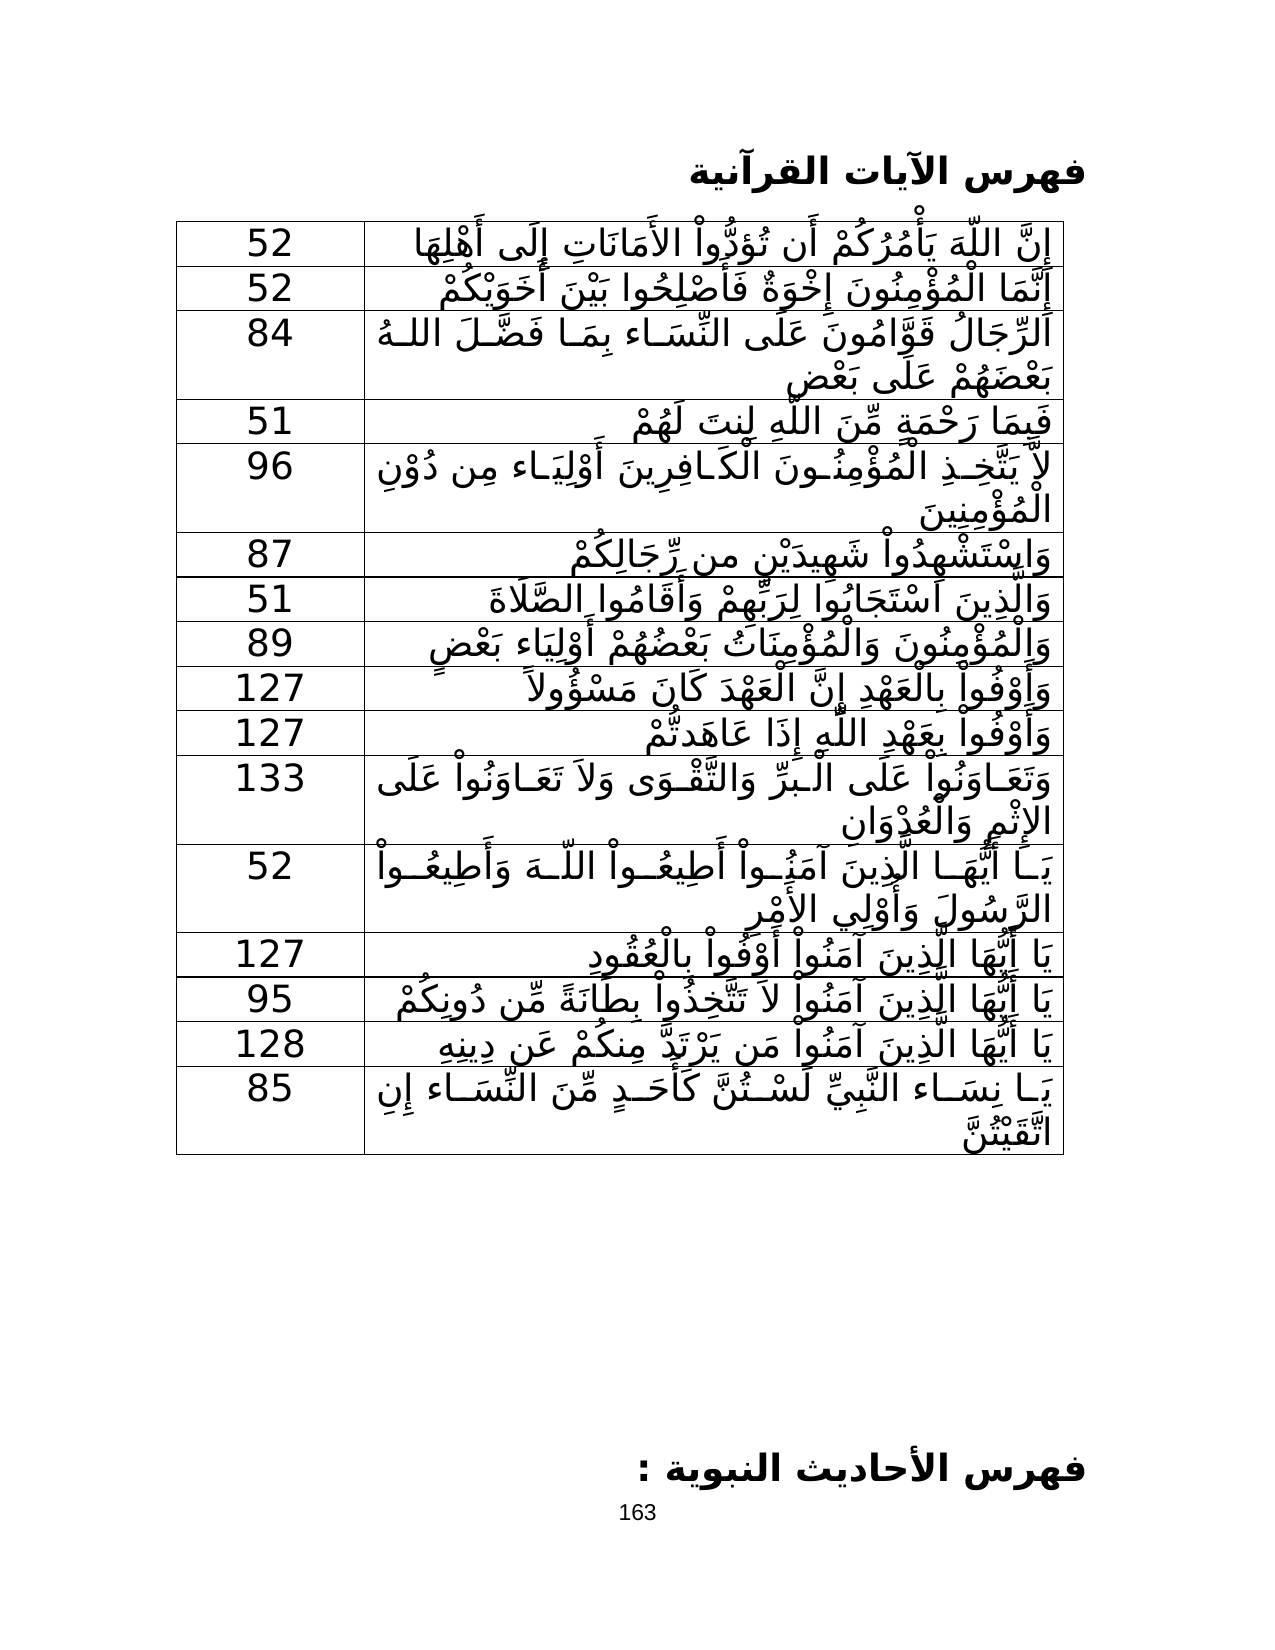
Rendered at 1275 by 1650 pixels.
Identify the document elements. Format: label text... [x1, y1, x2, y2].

table_cell وَاسْتَشْهِدُواْ شَهِيدَيْنِ من رِّجَالِكُمْ [365, 533, 1063, 576]
table_cell 127 [177, 667, 364, 710]
table_cell يَا أَيُّهَا الَّذِينَ آمَنُواْ لاَ تَتَّخِذُواْ بِطَانَةً مِّن دُونِكُمْ [365, 978, 1063, 1021]
table_cell 52 [177, 267, 364, 310]
table_cell يَا أَيُّهَا الَّذِينَ آمَنُواْ مَن يَرْتَدَّ مِنكُمْ عَن دِينِهِ [365, 1022, 1063, 1066]
table_cell 96 [177, 444, 364, 532]
table_cell 95 [177, 978, 364, 1021]
text فهرس الأحاديث النبوية : [187, 1447, 1087, 1490]
table_cell 127 [177, 933, 364, 976]
table_cell فَبِمَا رَحْمَةٍ مِّنَ اللّهِ لِنتَ لَهُمْ [365, 400, 1063, 443]
table_cell 87 [177, 533, 364, 576]
table_cell الرِّجَالُ قَوَّامُونَ عَلَى النِّسَاء بِمَا فَضَّلَ اللهُ بَعْضَهُمْ عَلَى بَعْض [365, 311, 1063, 399]
table_cell وَالَّذِينَ اسْتَجَابُوا لِرَبِّهِمْ وَأَقَامُوا الصَّلَاةَ [365, 578, 1063, 621]
table_cell وَتَعَاوَنُواْ عَلَى الْبرِّ وَالتَّقْوَى وَلاَ تَعَاوَنُواْ عَلَى الإِثْمِ وَالْعُدْوَانِ [365, 756, 1063, 843]
table_cell 133 [177, 756, 364, 843]
table_cell 128 [177, 1022, 364, 1066]
table_cell وَأَوْفُواْ بِالْعَهْدِ إِنَّ الْعَهْدَ كَانَ مَسْؤُولاً [365, 667, 1063, 710]
table_cell وَأَوْفُواْ بِعَهْدِ اللّهِ إِذَا عَاهَدتُّمْ [365, 711, 1063, 755]
table_cell إِنَّمَا الْمُؤْمِنُونَ إِخْوَةٌ فَأَصْلِحُوا بَيْنَ أَخَوَيْكُمْ [365, 267, 1063, 310]
text فهرس الآيات القرآنية [187, 150, 1087, 194]
table_cell 52 [177, 845, 364, 932]
table_cell 85 [177, 1067, 364, 1154]
table_cell يَا أَيُّهَا الَّذِينَ آمَنُواْ أَطِيعُواْ اللّهَ وَأَطِيعُواْ الرَّسُولَ وَأُوْلِي الأَمْرِ [365, 845, 1063, 932]
table_cell لاَّ يَتَّخِذِ الْمُؤْمِنُونَ الْكَافِرِينَ أَوْلِيَاء مِن دُوْنِ الْمُؤْمِنِينَ [365, 444, 1063, 532]
table_header إِنَّ اللّهَ يَأْمُرُكُمْ أَن تُؤدُّواْ الأَمَانَاتِ إِلَى أَهْلِهَا [365, 222, 1063, 266]
table_cell 127 [177, 711, 364, 755]
table_cell يَا أَيُّهَا الَّذِينَ آمَنُواْ أَوْفُواْ بِالْعُقُودِ [365, 933, 1063, 976]
table_cell 51 [177, 578, 364, 621]
table_cell وَالْمُؤْمِنُونَ وَالْمُؤْمِنَاتُ بَعْضُهُمْ أَوْلِيَاء بَعْضٍ [365, 622, 1063, 666]
table_cell 84 [177, 311, 364, 399]
table_cell 89 [177, 622, 364, 666]
table_cell يَا نِسَاء النَّبِيِّ لَسْتُنَّ كَأَحَدٍ مِّنَ النِّسَاء إِنِ اتَّقَيْتُنَّ [365, 1067, 1063, 1154]
table_cell 51 [177, 400, 364, 443]
table_header 52 [177, 222, 364, 266]
